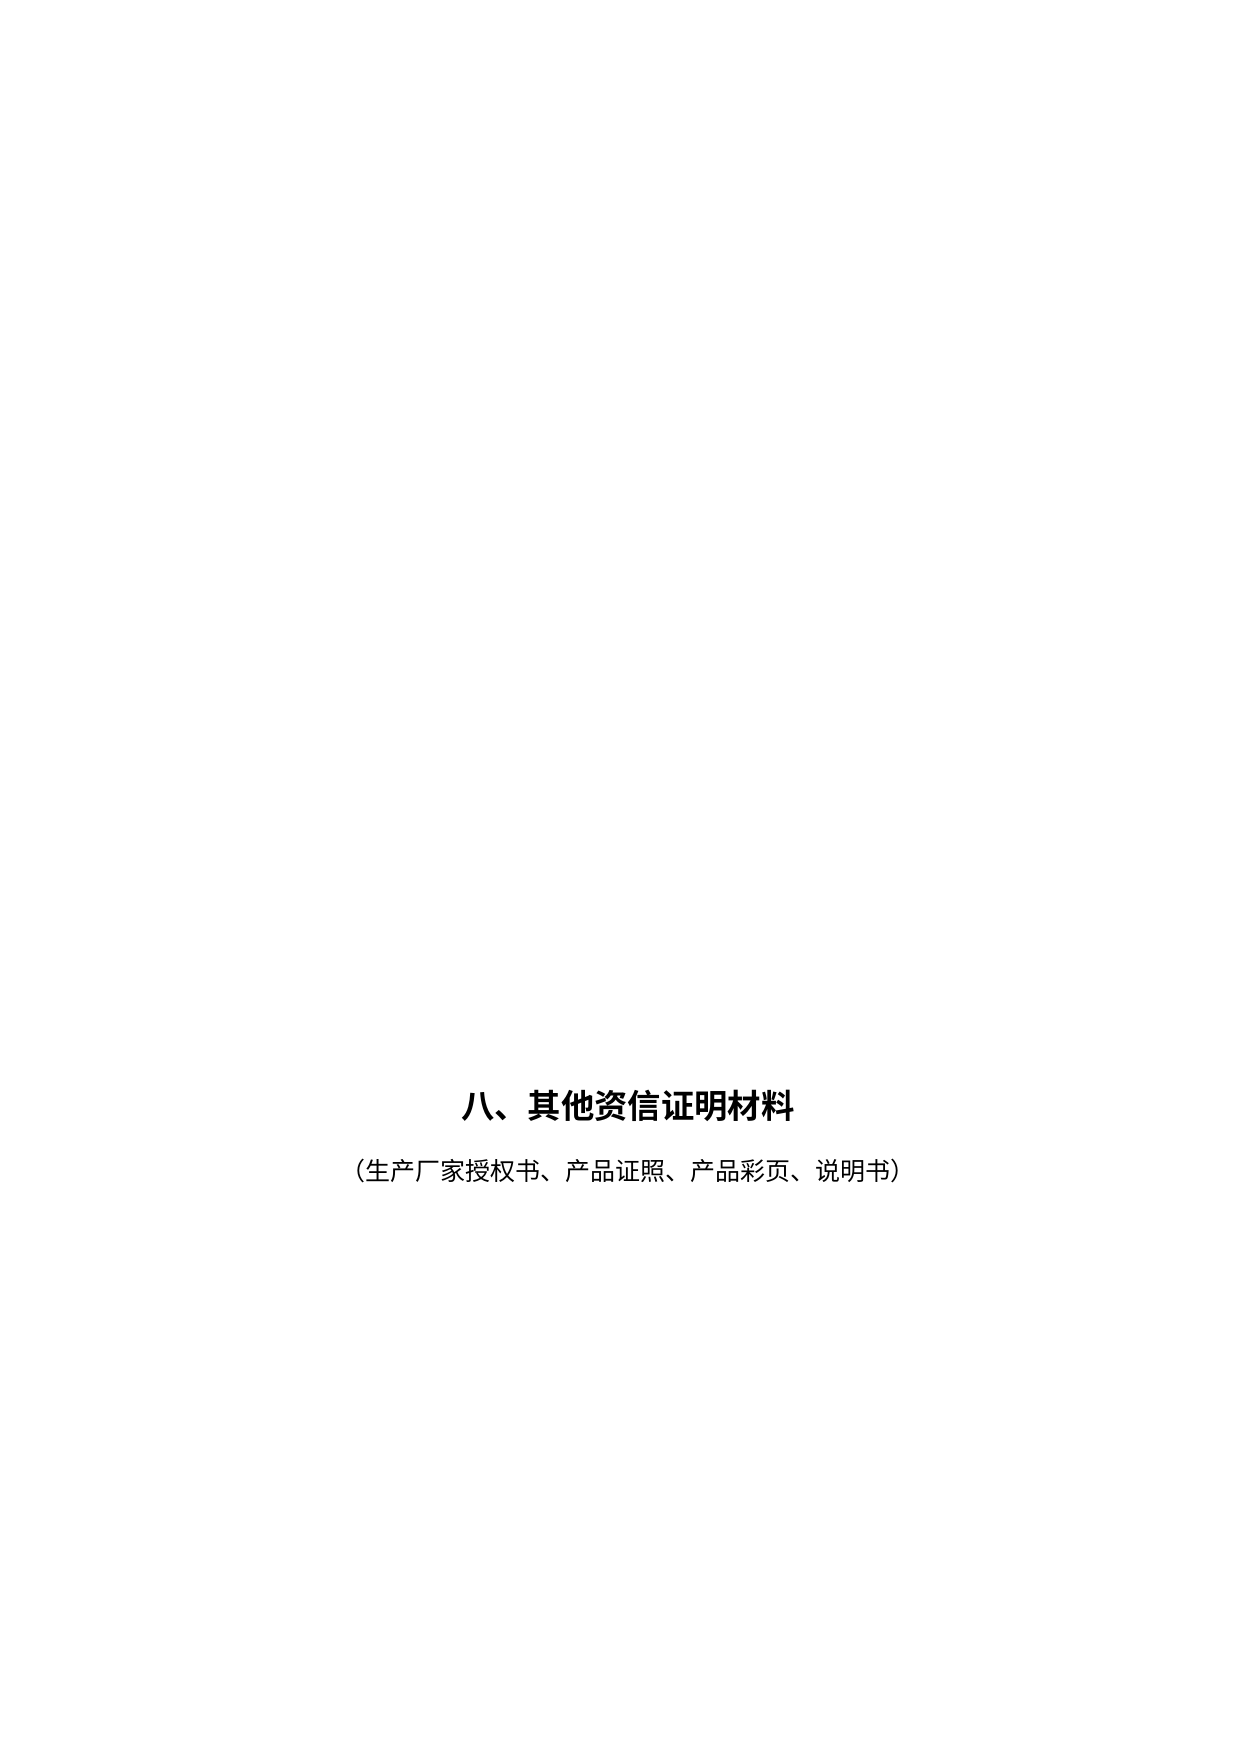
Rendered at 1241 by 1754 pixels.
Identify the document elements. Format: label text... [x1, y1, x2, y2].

text 八、其他资信证明材料 [162, 1072, 1093, 1137]
text （生产厂家授权书、产品证照、产品彩页、说明书） [162, 1137, 1093, 1202]
